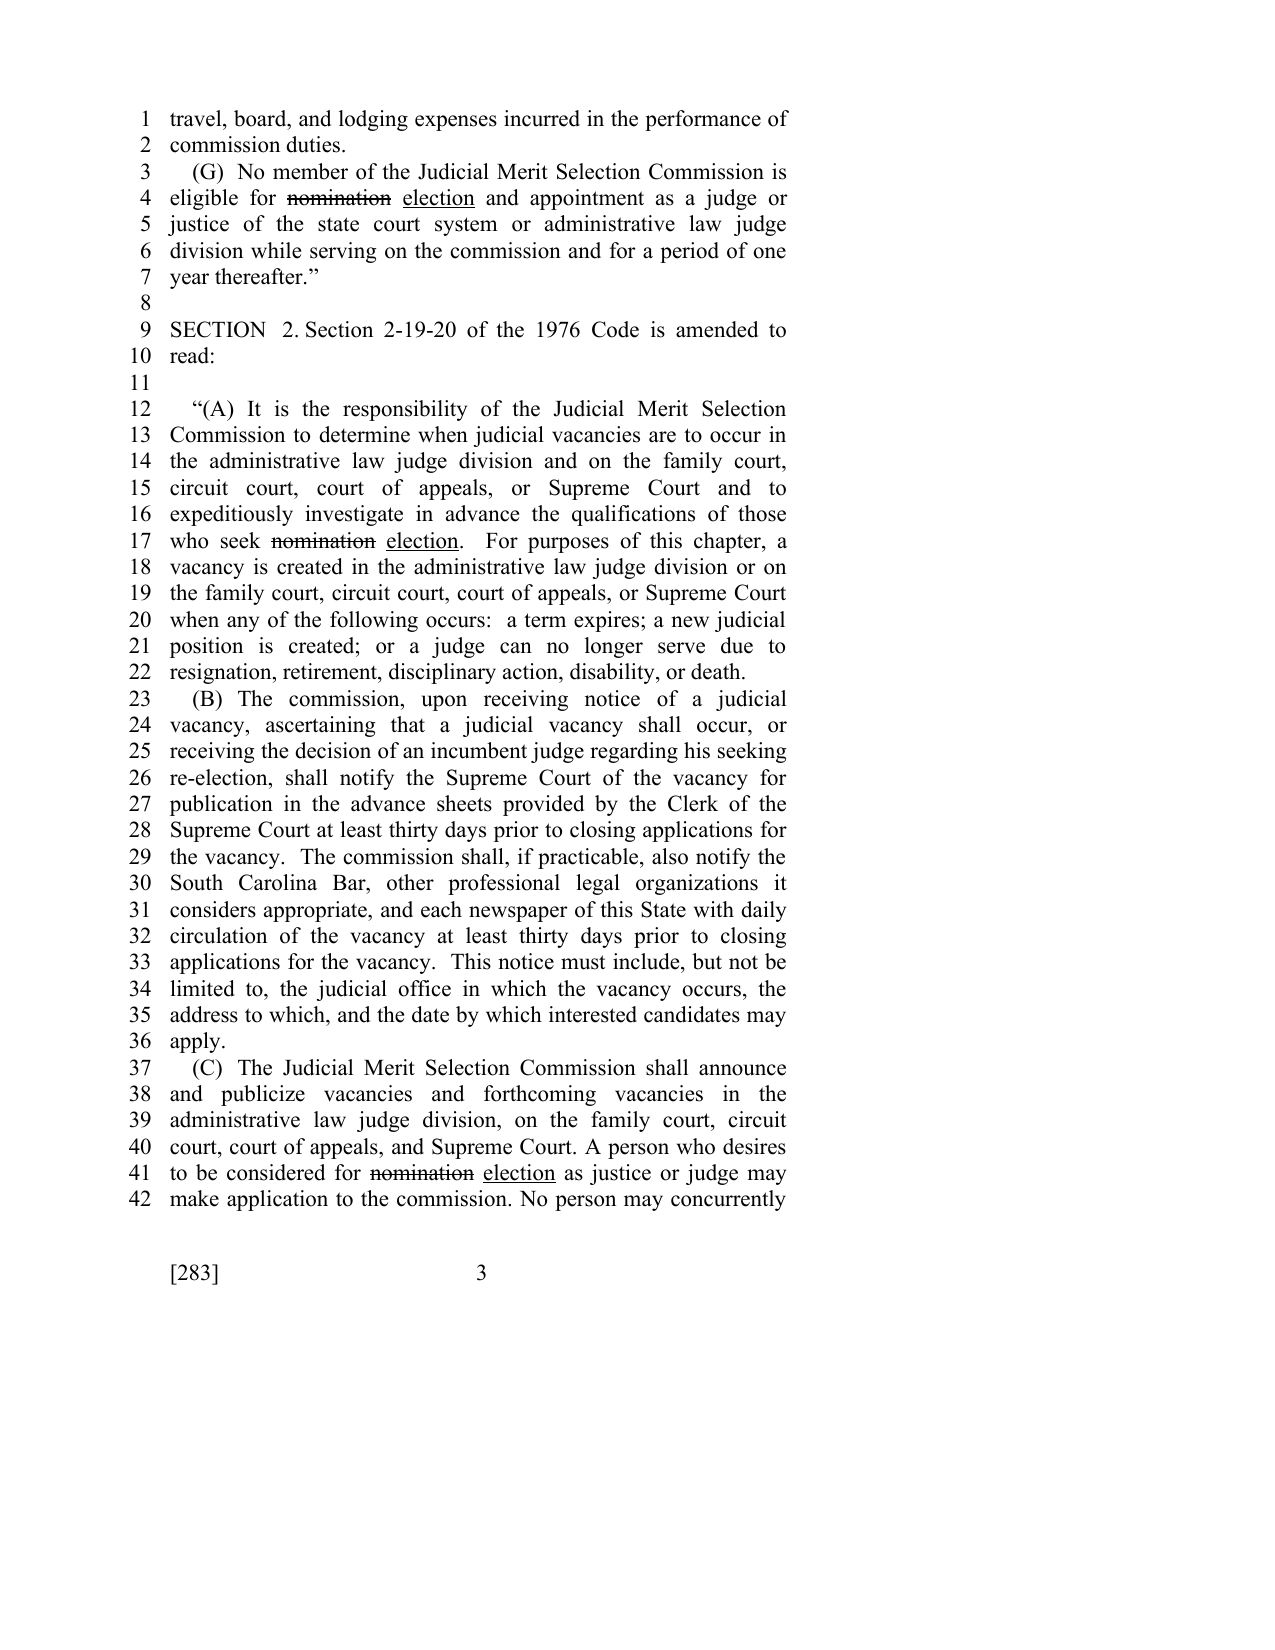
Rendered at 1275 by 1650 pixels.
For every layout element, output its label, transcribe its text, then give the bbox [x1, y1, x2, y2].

text “(A) It is the responsibility of the Judicial Merit Selection Commission to determine when judicial vacancies are to occur in the administrative law judge division and on the family court, circuit court, court of appeals, or Supreme Court and to expeditiously investigate in advance the qualifications of those who seek nomination election. For purposes of this chapter, a vacancy is created in the administrative law judge division or on the family court, circuit court, court of appeals, or Supreme Court when any of the following occurs: a term expires; a new judicial position is created; or a judge can no longer serve due to resignation, retirement, disciplinary action, disability, or death. [169, 395, 787, 685]
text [169, 1054, 787, 1212]
text (B) The commission, upon receiving notice of a judicial vacancy, ascertaining that a judicial vacancy shall occur, or receiving the decision of an incumbent judge regarding his seeking re-election, shall notify the Supreme Court of the vacancy for publication in the advance sheets provided by the Clerk of the Supreme Court at least thirty days prior to closing applications for the vacancy. The commission shall, if practicable, also notify the South Carolina Bar, other professional legal organizations it considers appropriate, and each newspaper of this State with daily circulation of the vacancy at least thirty days prior to closing applications for the vacancy. This notice must include, but not be limited to, the judicial office in which the vacancy occurs, the address to which, and the date by which interested candidates may apply. [169, 685, 787, 1054]
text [169, 105, 787, 158]
text SECTION 2. Section 2-19-20 of the 1976 Code is amended to read: [169, 316, 787, 368]
text (G) No member of the Judicial Merit Selection Commission is eligible for nomination election and appointment as a judge or justice of the state court system or administrative law judge division while serving on the commission and for a period of one year thereafter.” [169, 158, 787, 289]
